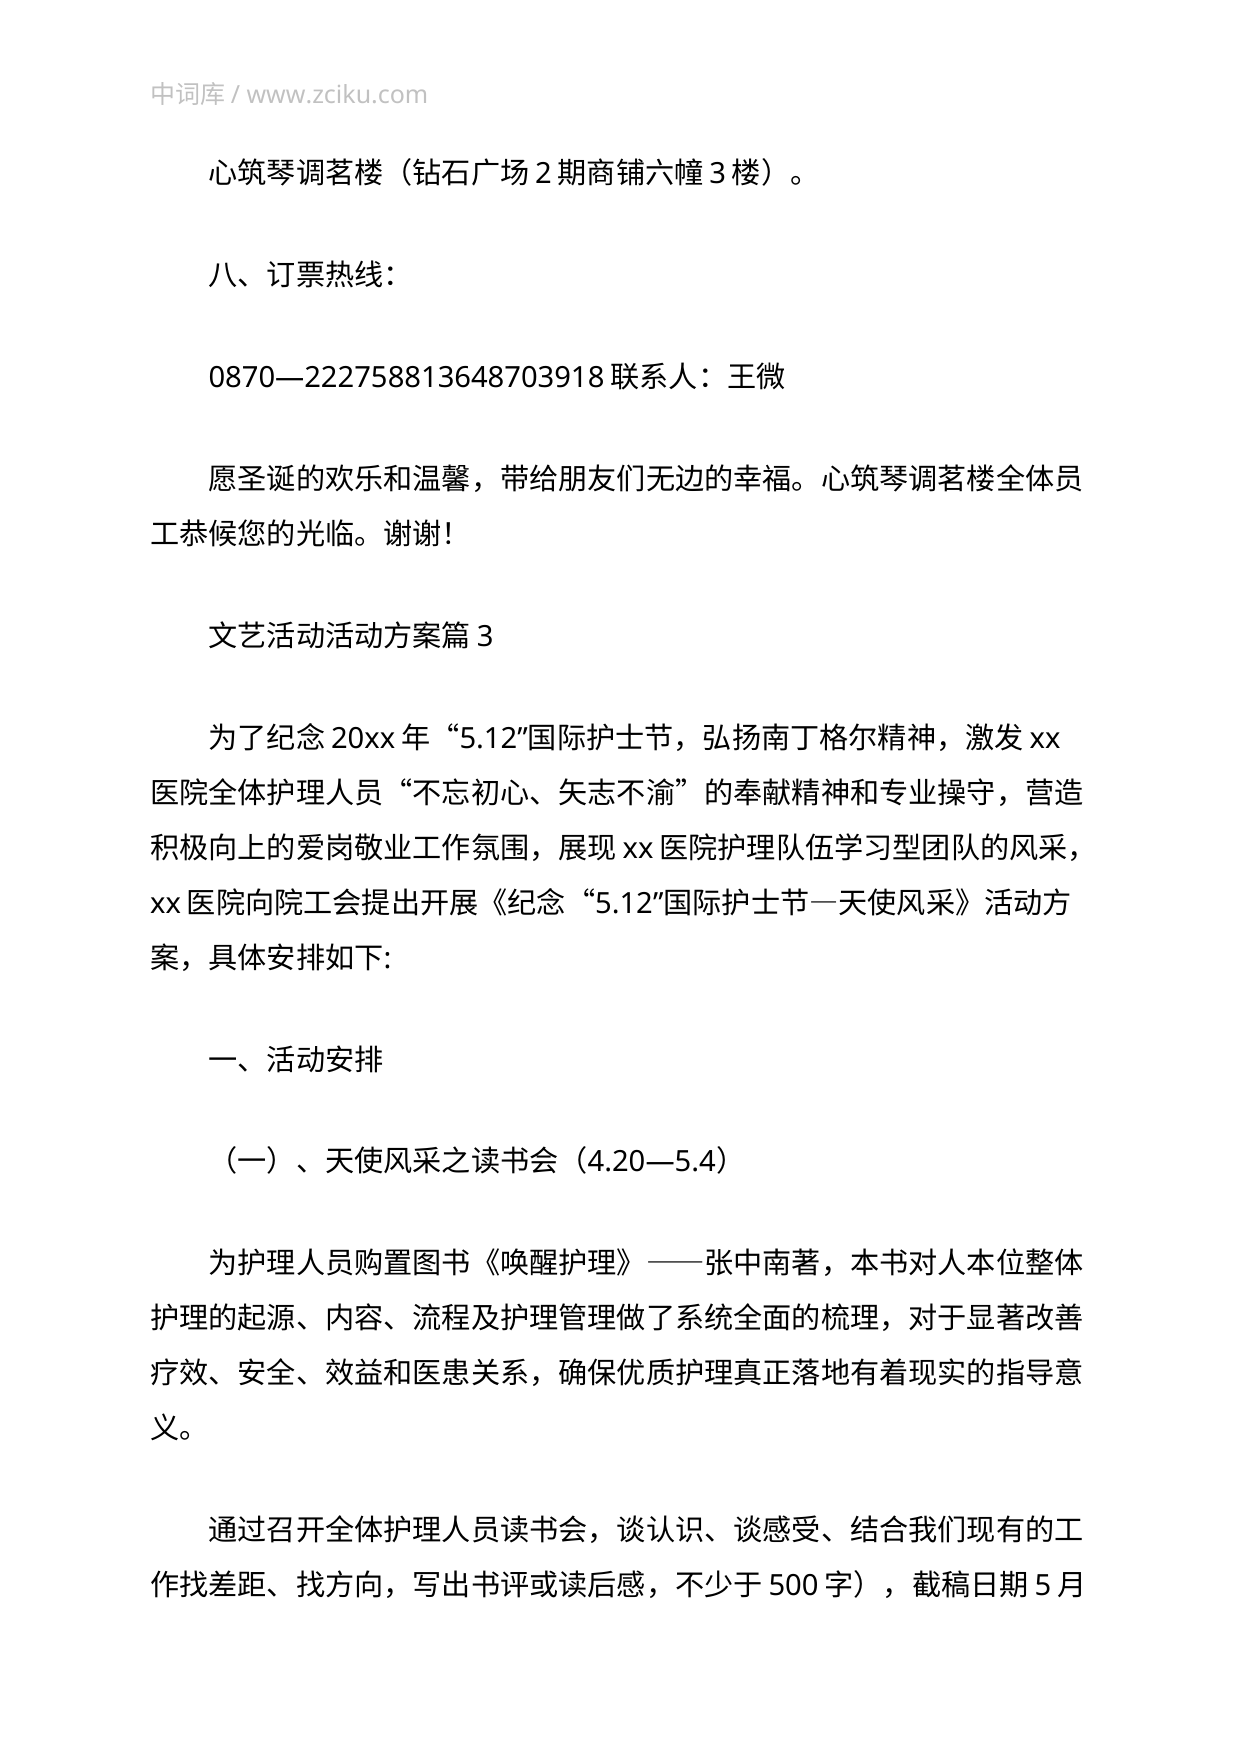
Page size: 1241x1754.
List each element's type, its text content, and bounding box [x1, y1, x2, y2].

text 愿圣诞的欢乐和温馨，带给朋友们无边的幸福。心筑琴调茗楼全体员工恭候您的光临。谢谢！ [150, 456, 1090, 553]
text 八、订票热线： [150, 252, 1090, 294]
text 为了纪念20xx年“5.12”国际护士节，弘扬南丁格尔精神，激发xx医院全体护理人员“不忘初心、矢志不渝”的奉献精神和专业操守，营造积极向上的爱岗敬业工作氛围，展现xx医院护理队伍学习型团队的风采，xx医院向院工会提出开展《纪念“5.12”国际护士节—天使风采》活动方案，具体安排如下: [150, 714, 1090, 977]
text 文艺活动活动方案篇3 [150, 612, 1090, 655]
text 心筑琴调茗楼（钻石广场2期商铺六幢3楼）。 [150, 150, 1090, 192]
text （一）、天使风采之读书会（4.20—5.4） [150, 1138, 1090, 1180]
text 一、活动安排 [150, 1036, 1090, 1078]
text 为护理人员购置图书《唤醒护理》——张中南著，本书对人本位整体护理的起源、内容、流程及护理管理做了系统全面的梳理，对于显著改善疗效、安全、效益和医患关系，确保优质护理真正落地有着现实的指导意义。 [150, 1240, 1090, 1447]
text 0870—222758813648703918联系人：王微 [150, 354, 1090, 396]
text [150, 1506, 1090, 1604]
